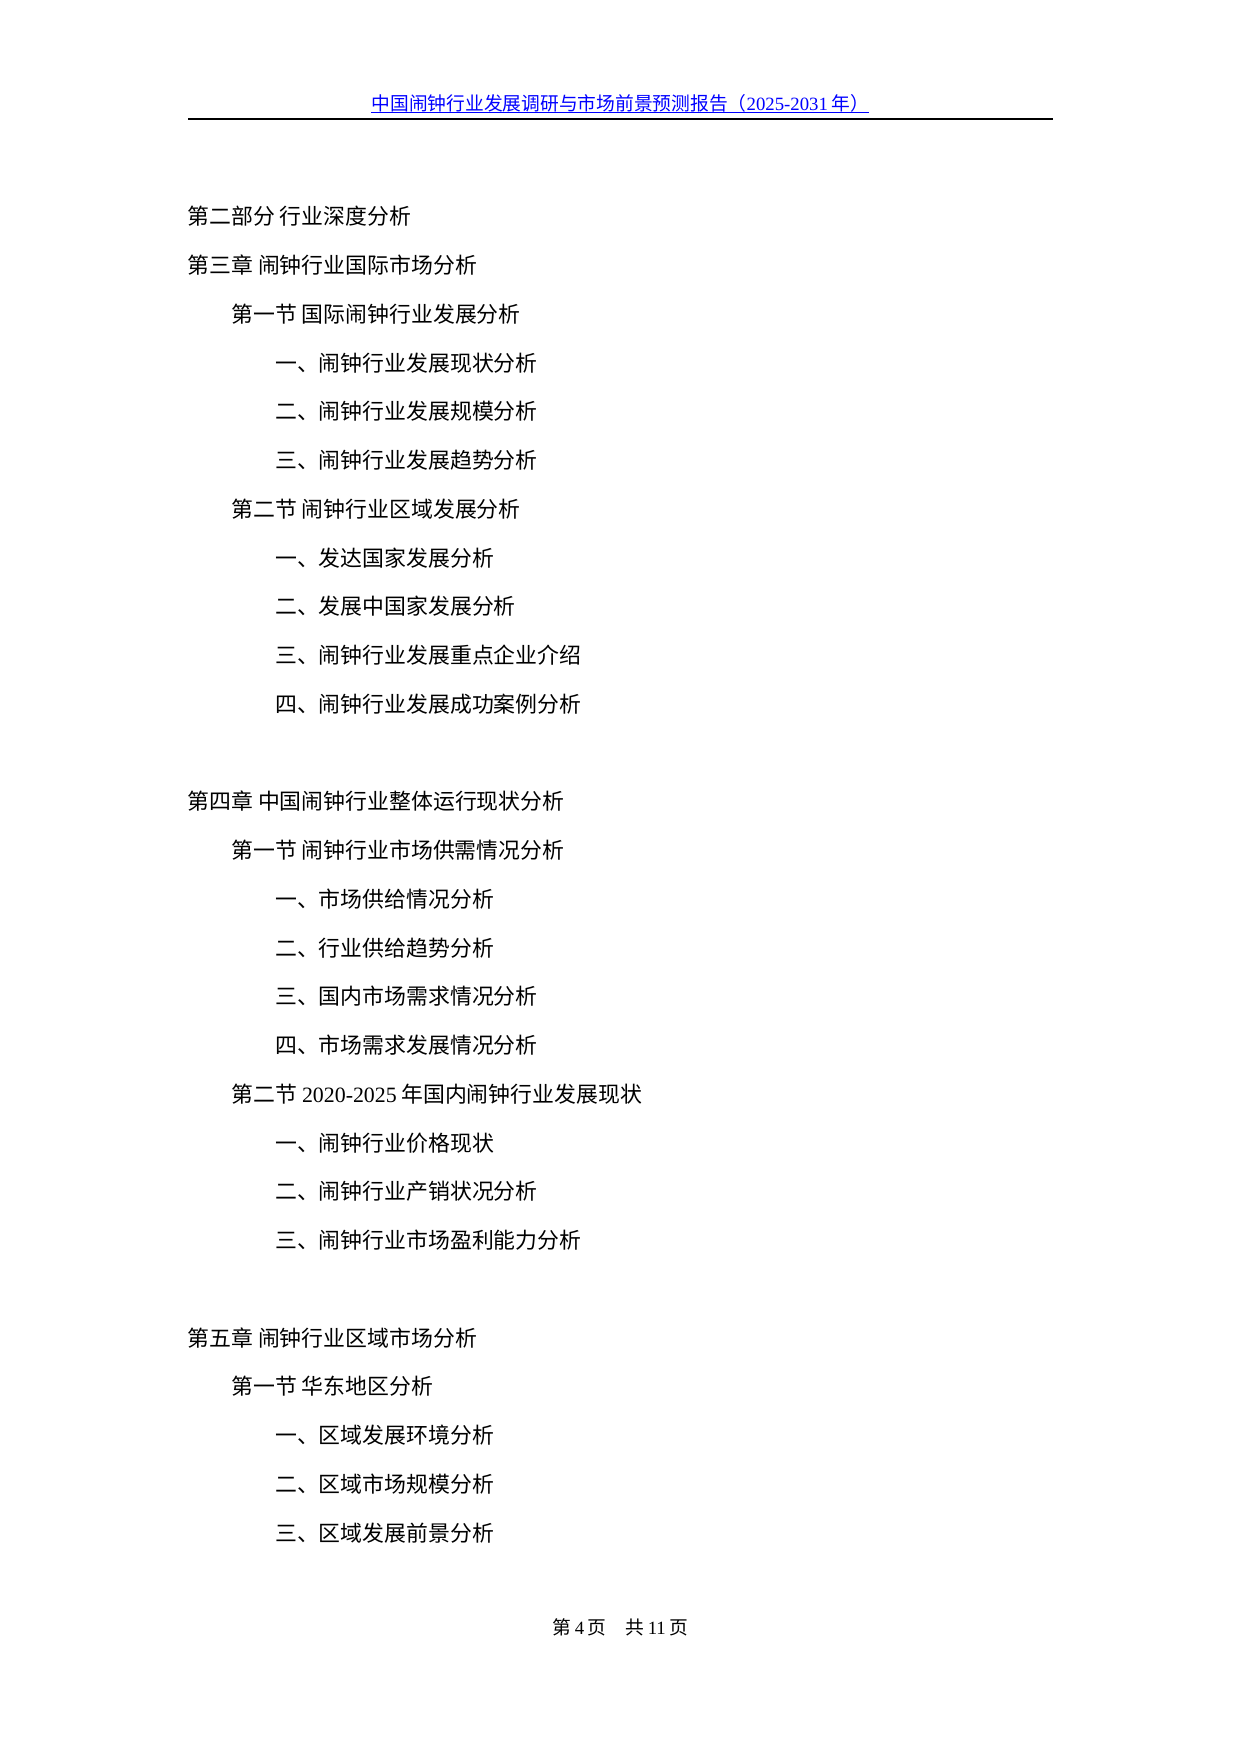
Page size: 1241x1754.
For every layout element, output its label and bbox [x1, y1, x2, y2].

text [187, 150, 1053, 1548]
